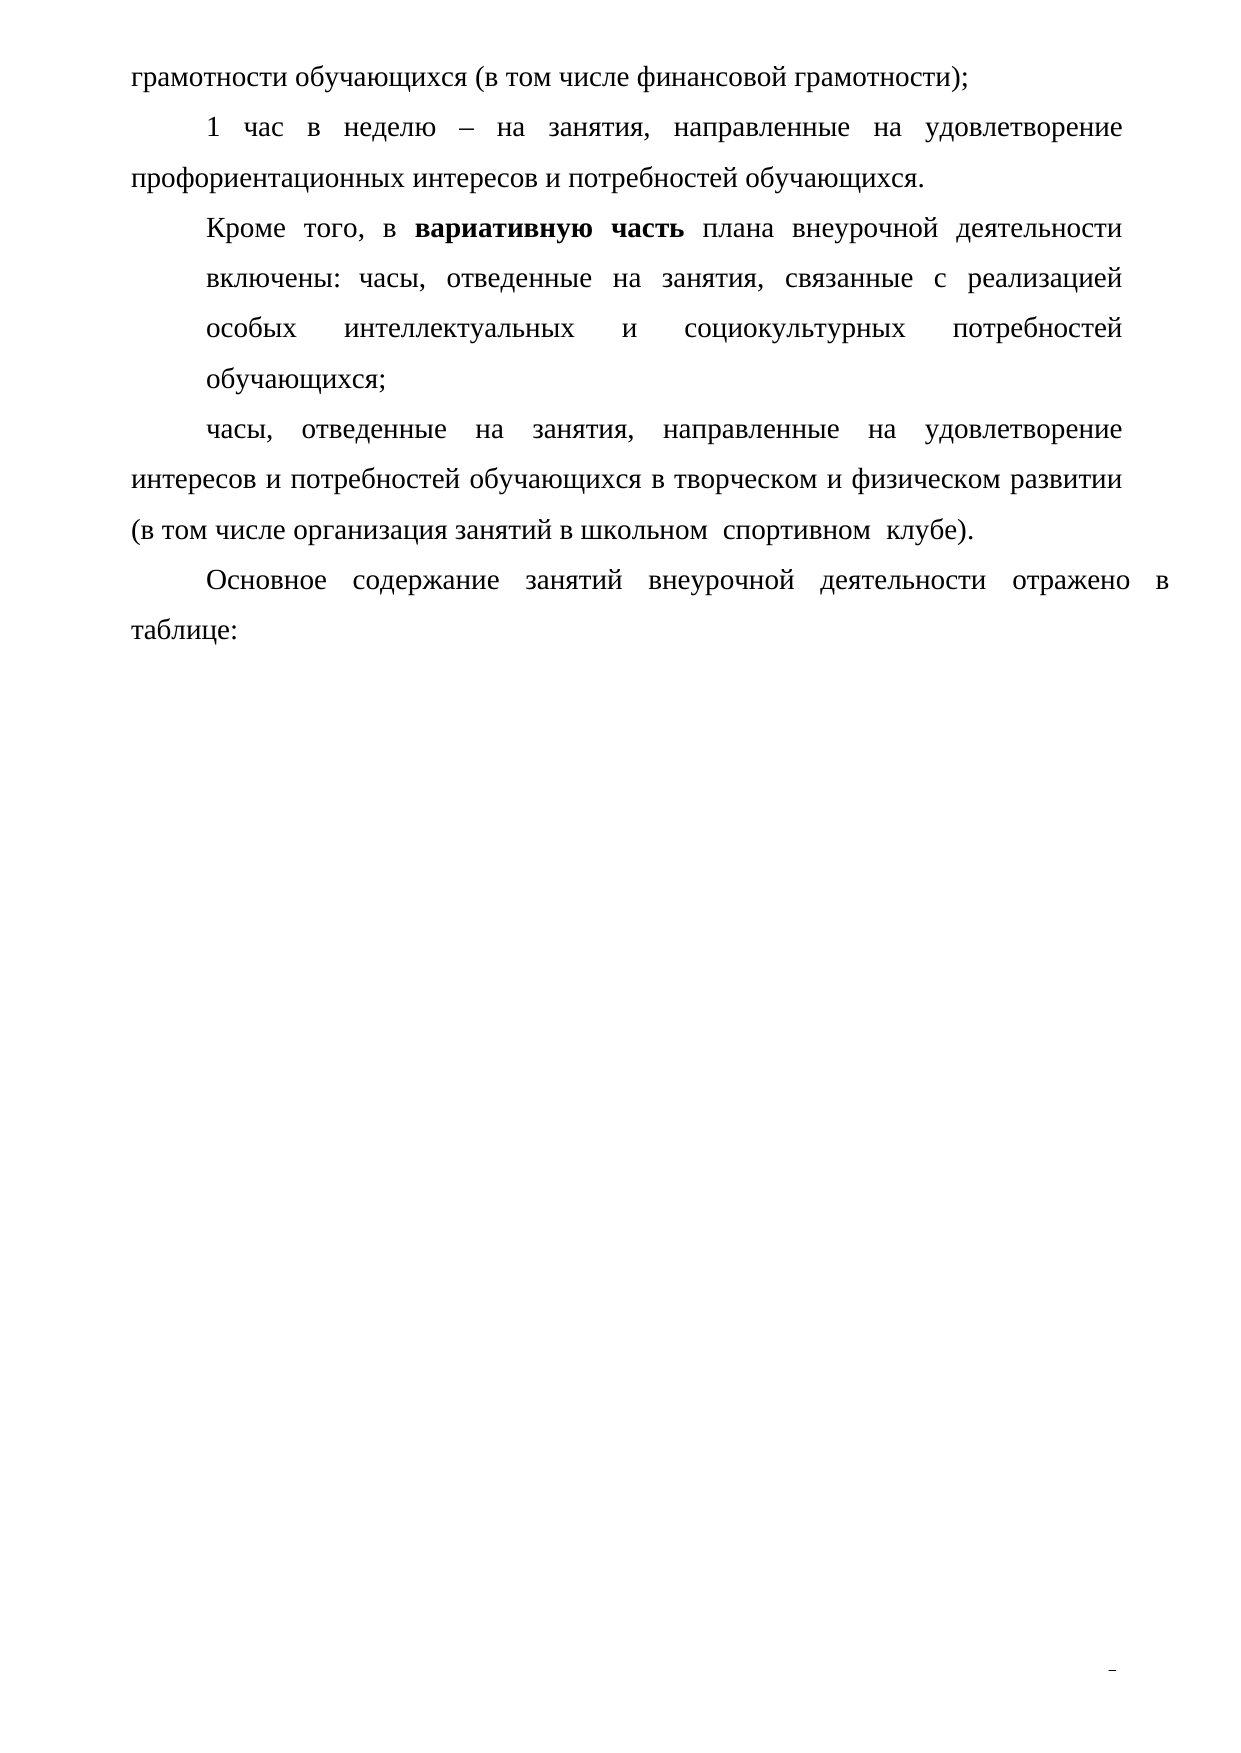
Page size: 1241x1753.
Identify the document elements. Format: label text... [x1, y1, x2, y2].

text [131, 59, 1122, 93]
text Основное содержание занятий внеурочной деятельности отражено в таблице: [131, 562, 1169, 646]
text Кроме того, в вариативную часть плана внеурочной деятельности включены: часы, отведенные на занятия, связанные с реализацией особых интеллектуальных и социокультурных потребностей обучающихся; [206, 210, 1123, 394]
text 1 час в неделю – на занятия, направленные на удовлетворение профориентационных интересов и потребностей обучающихся. [131, 109, 1123, 193]
text часы, отведенные на занятия, направленные на удовлетворение интересов и потребностей обучающихся в творческом и физическом развитии (в том числе организация занятий в школьном спортивном клубе). [131, 411, 1123, 545]
